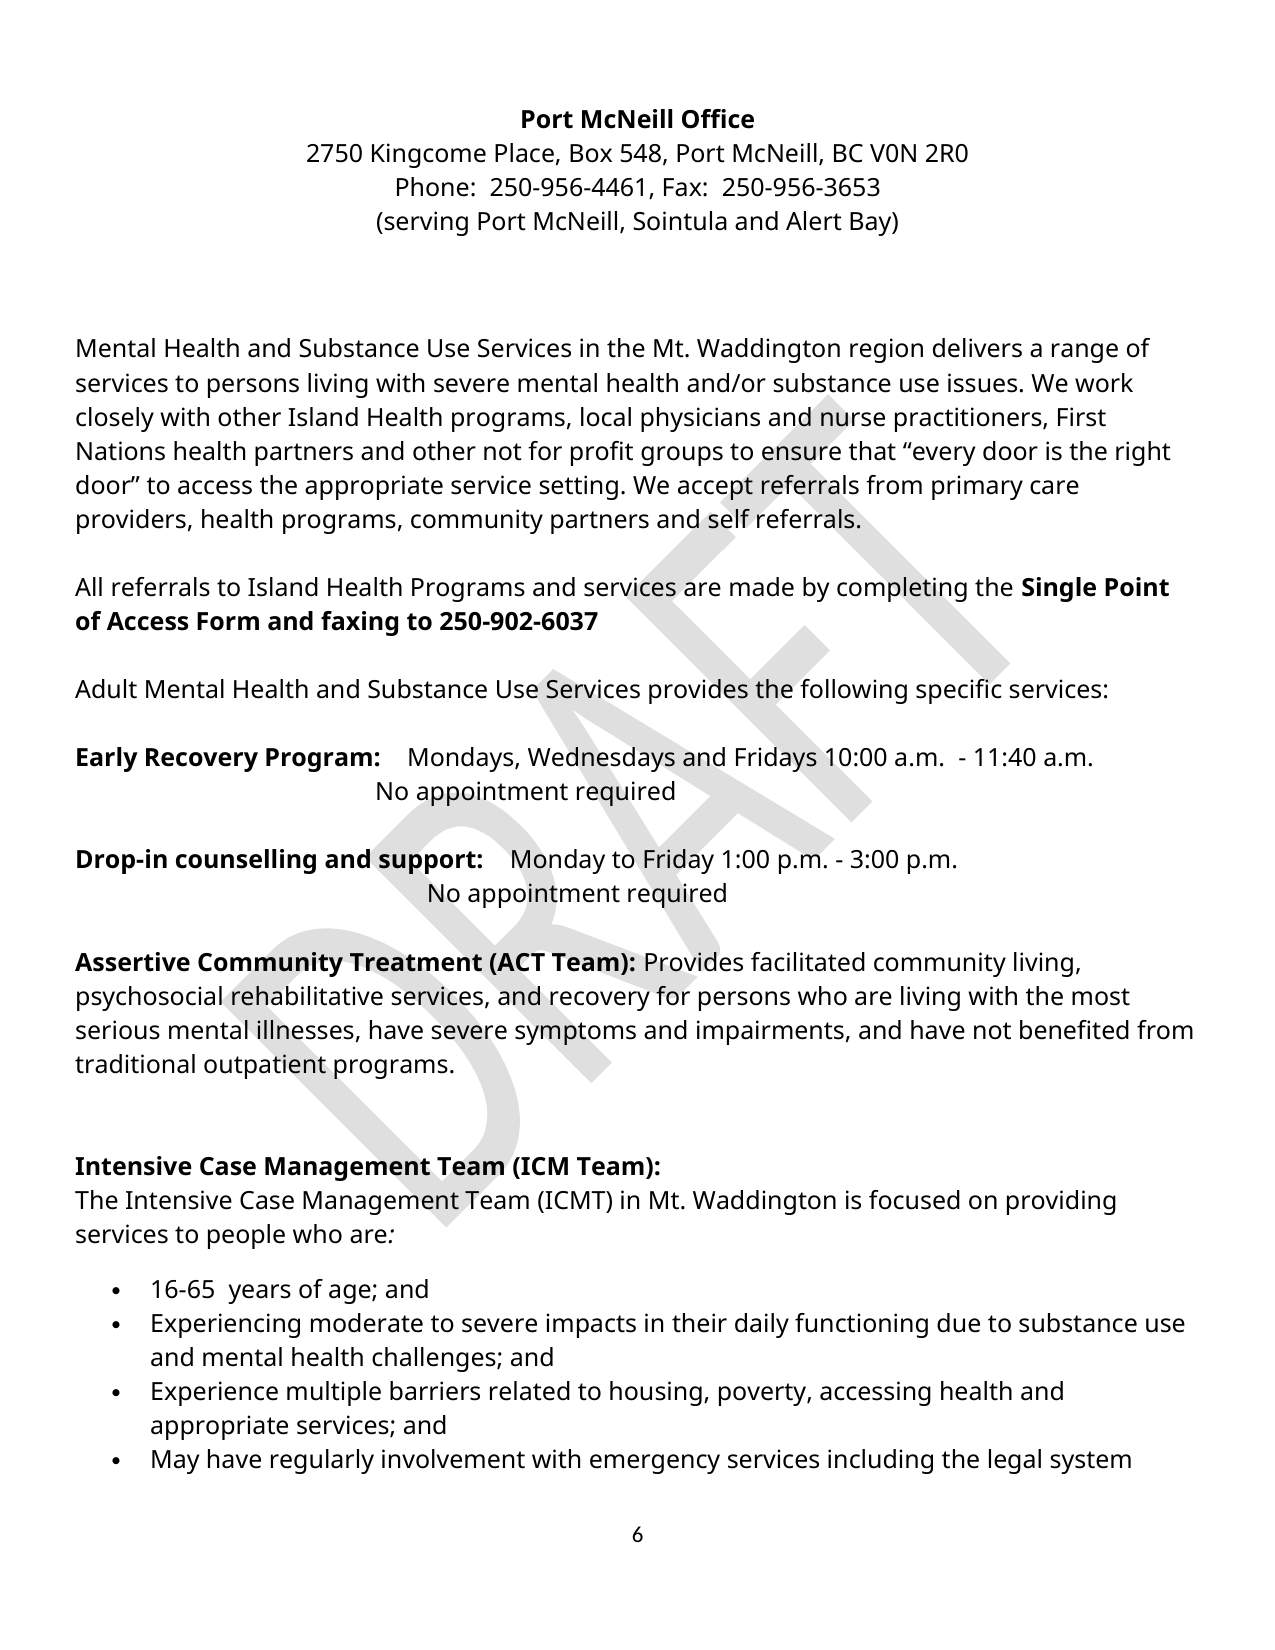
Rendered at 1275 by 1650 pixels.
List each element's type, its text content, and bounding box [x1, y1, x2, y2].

text All referrals to Island Health Programs and services are made by completing the Single Point of Access Form and faxing to 250-902-6037 [75, 569, 1200, 638]
text 2750 Kingcome Place, Box 548, Port McNeill, BC V0N 2R0 [75, 136, 1200, 170]
text Intensive Case Management Team (ICM Team): [75, 1149, 1200, 1183]
text Adult Mental Health and Substance Use Services provides the following specific services: [75, 672, 1200, 706]
text Drop-in counselling and support: Monday to Friday 1:00 p.m. - 3:00 p.m. [75, 842, 1200, 876]
text Assertive Community Treatment (ACT Team): Provides facilitated community living, psychosocial rehabilitative services, and recovery for persons who are living with the most serious mental illnesses, have severe symptoms and impairments, and have not benefited from traditional outpatient programs. [75, 944, 1200, 1081]
list May have regularly involvement with emergency services including the legal system [112, 1442, 1200, 1476]
text Port McNeill Office [75, 102, 1200, 136]
text Mental Health and Substance Use Services in the Mt. Waddington region delivers a range of services to persons living with severe mental health and/or substance use issues. We work closely with other Island Health programs, local physicians and nurse practitioners, First Nations health partners and other not for profit groups to ensure that “every door is the right door” to access the appropriate service setting. We accept referrals from primary care providers, health programs, community partners and self referrals. [75, 331, 1200, 536]
list 16-65 years of age; and [112, 1272, 1200, 1306]
text The Intensive Case Management Team (ICMT) in Mt. Waddington is focused on providing services to people who are: [75, 1183, 1200, 1251]
text No appointment required [375, 876, 1200, 910]
text Early Recovery Program: Mondays, Wednesdays and Fridays 10:00 a.m. - 11:40 a.m. [75, 740, 1200, 774]
list Experience multiple barriers related to housing, poverty, accessing health and appropriate services; and [112, 1374, 1200, 1442]
text (serving Port McNeill, Sointula and Alert Bay) [75, 204, 1200, 238]
text Phone: 250-956-4461, Fax: 250-956-3653 [75, 170, 1200, 204]
list Experiencing moderate to severe impacts in their daily functioning due to substance use and mental health challenges; and [112, 1306, 1200, 1374]
text No appointment required [300, 774, 1200, 808]
